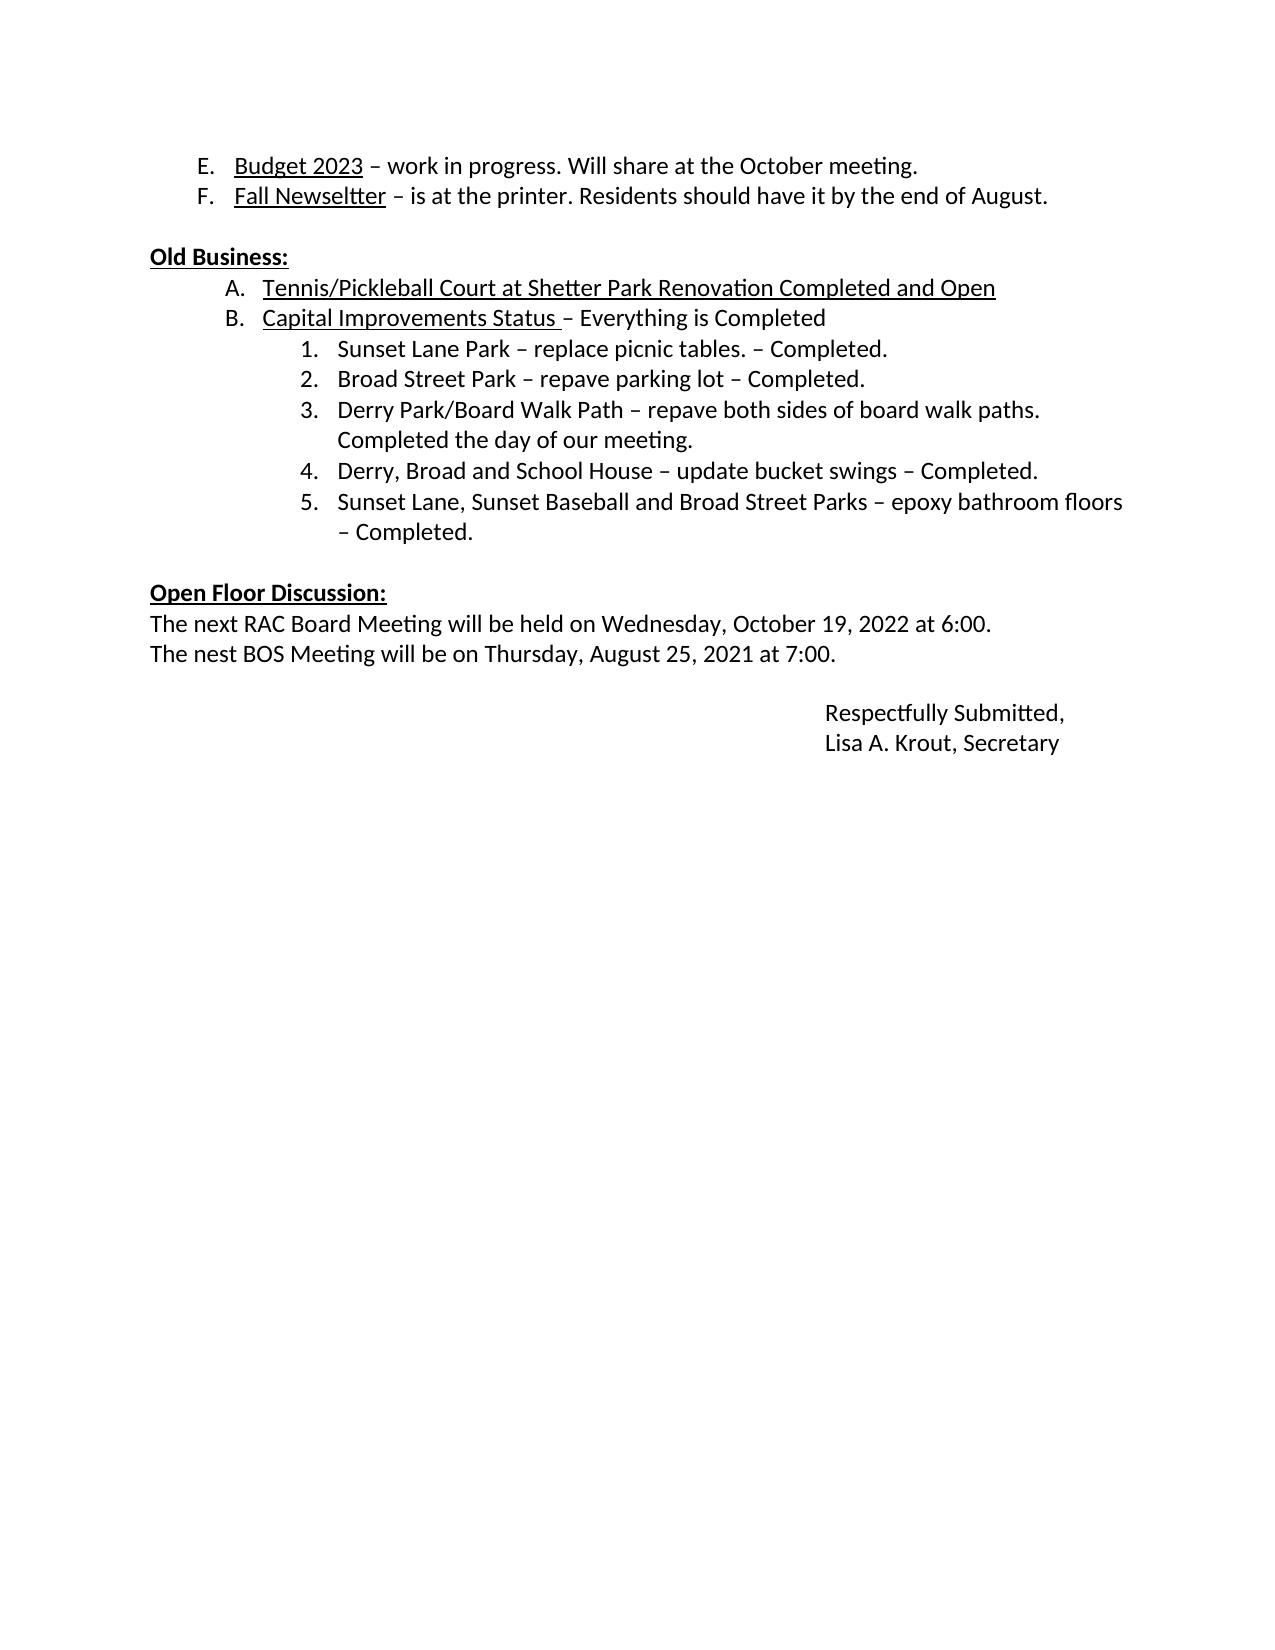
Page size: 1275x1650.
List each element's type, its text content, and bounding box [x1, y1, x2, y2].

list Broad Street Park – repave parking lot – Completed. [300, 364, 1125, 394]
list Fall Newseltter – is at the printer. Residents should have it by the end of August. [197, 181, 1125, 211]
list Sunset Lane Park – replace picnic tables. – Completed. [300, 333, 1125, 364]
list Derry, Broad and School House – update bucket swings – Completed. [300, 455, 1125, 486]
text Respectfully Submitted, [750, 697, 1125, 727]
list Capital Improvements Status – Everything is Completed [225, 303, 1125, 333]
text The next RAC Board Meeting will be held on Wednesday, October 19, 2022 at 6:00. [150, 608, 1125, 638]
list Budget 2023 – work in progress. Will share at the October meeting. [197, 150, 1125, 181]
text Open Floor Discussion: [150, 577, 1125, 608]
text Old Business: [150, 242, 1125, 272]
text Lisa A. Krout, Secretary [150, 727, 1125, 758]
text The nest BOS Meeting will be on Thursday, August 25, 2021 at 7:00. [150, 638, 1125, 669]
list Sunset Lane, Sunset Baseball and Broad Street Parks – epoxy bathroom floors – Completed. [300, 486, 1125, 547]
list Derry Park/Board Walk Path – repave both sides of board walk paths. Completed the day of our meeting. [300, 394, 1125, 455]
list Tennis/Pickleball Court at Shetter Park Renovation Completed and Open [225, 272, 1125, 303]
